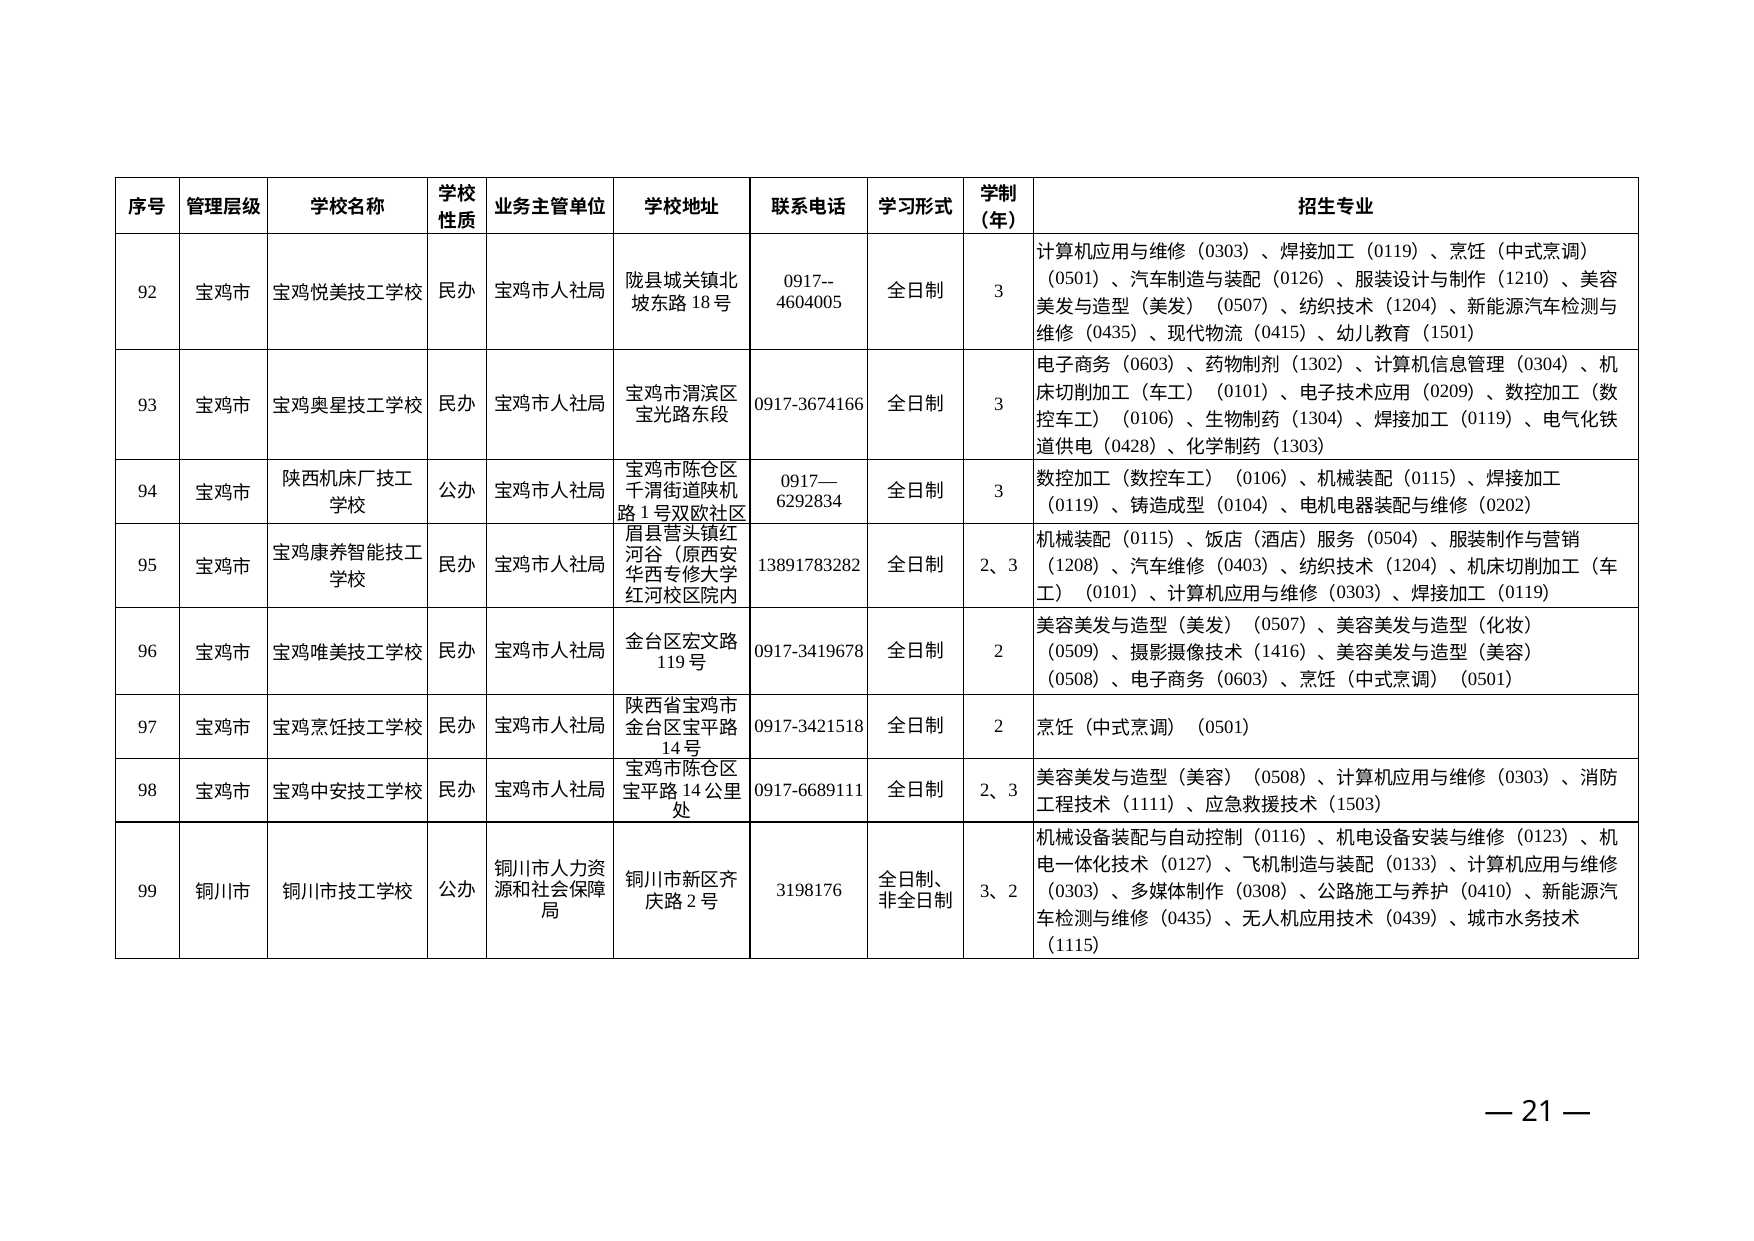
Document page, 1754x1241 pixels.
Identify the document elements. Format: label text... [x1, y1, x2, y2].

table_cell 全日制 [868, 234, 963, 349]
table_cell 0917-3421518 [751, 695, 867, 758]
table_cell 0917—6292834 [751, 460, 867, 522]
table_cell 全日制 [868, 350, 963, 459]
table_cell 宝鸡市人社局 [487, 608, 613, 694]
table_cell 计算机应用与维修（0303）、焊接加工（0119）、烹饪（中式烹调）（0501）、汽车制造与装配（0126）、服装设计与制作（1210）、美容美发与造型（美发）（0507）、纺织技术（1204）、新能源汽车检测与维修（0435）、现代物流（0415）、幼儿教育（1501） [1034, 234, 1638, 349]
table_cell 宝鸡市 [180, 460, 267, 522]
table_cell 铜川市新区齐庆路2号 [614, 823, 749, 958]
table_header 学校性质 [428, 178, 486, 233]
table_cell 宝鸡烹饪技工学校 [268, 695, 427, 758]
table_cell 民办 [428, 350, 486, 459]
table_cell 3 [964, 460, 1033, 522]
table_cell 民办 [428, 524, 486, 607]
table_cell 烹饪（中式烹调）（0501） [1034, 695, 1638, 758]
table_cell 宝鸡市 [180, 234, 267, 349]
table_cell 宝鸡市 [180, 608, 267, 694]
table_cell 宝鸡康养智能技工学校 [268, 524, 427, 607]
table_header 联系电话 [751, 178, 867, 233]
table_cell 宝鸡市 [180, 350, 267, 459]
table_cell 宝鸡市人社局 [487, 695, 613, 758]
table_cell 宝鸡市 [180, 524, 267, 607]
table_cell 96 [116, 608, 179, 694]
table_cell 金台区宏文路119号 [614, 608, 749, 694]
table_cell 眉县营头镇红河谷（原西安华西专修大学红河校区院内 [614, 524, 749, 607]
table_cell 机械设备装配与自动控制（0116）、机电设备安装与维修（0123）、机电一体化技术（0127）、飞机制造与装配（0133）、计算机应用与维修（0303）、多媒体制作（0308）、公路施工与养护（0410）、新能源汽车检测与维修（0435）、无人机应用技术（0439）、城市水务技术（1115） [1034, 823, 1638, 958]
table_cell 宝鸡市 [180, 695, 267, 758]
table_cell 数控加工（数控车工）（0106）、机械装配（0115）、焊接加工（0119）、铸造成型（0104）、电机电器装配与维修（0202） [1034, 460, 1638, 522]
table_cell 全日制 [868, 460, 963, 522]
table_cell 13891783282 [751, 524, 867, 607]
table_header 管理层级 [180, 178, 267, 233]
table_header 业务主管单位 [487, 178, 613, 233]
table_cell 宝鸡悦美技工学校 [268, 234, 427, 349]
table_cell 2、3 [964, 759, 1033, 821]
table_header 序号 [116, 178, 179, 233]
table_cell 铜川市 [180, 823, 267, 958]
table_cell 0917--4604005 [751, 234, 867, 349]
table_cell 宝鸡市渭滨区宝光路东段 [614, 350, 749, 459]
table_cell 全日制 [868, 695, 963, 758]
table_cell 电子商务（0603）、药物制剂（1302）、计算机信息管理（0304）、机床切削加工（车工）（0101）、电子技术应用（0209）、数控加工（数控车工）（0106）、生物制药（1304）、焊接加工（0119）、电气化铁道供电（0428）、化学制药（1303） [1034, 350, 1638, 459]
table_cell 全日制 [868, 524, 963, 607]
table_cell 94 [116, 460, 179, 522]
table_cell 公办 [428, 823, 486, 958]
table_cell 宝鸡市人社局 [487, 234, 613, 349]
table_cell 陕西机床厂技工 学校 [268, 460, 427, 522]
table_cell 3、2 [964, 823, 1033, 958]
table_cell 2 [964, 695, 1033, 758]
table_header 学校地址 [614, 178, 749, 233]
table_cell 0917-6689111 [751, 759, 867, 821]
table_cell 93 [116, 350, 179, 459]
table_cell 0917-3419678 [751, 608, 867, 694]
table_cell 民办 [428, 695, 486, 758]
table_cell 宝鸡市人社局 [487, 460, 613, 522]
table_cell 美容美发与造型（美发）（0507）、美容美发与造型（化妆）（0509）、摄影摄像技术（1416）、美容美发与造型（美容）（0508）、电子商务（0603）、烹饪（中式烹调）（0501） [1034, 608, 1638, 694]
table_cell 宝鸡奥星技工学校 [268, 350, 427, 459]
table_cell 宝鸡市人社局 [487, 524, 613, 607]
table_cell 民办 [428, 234, 486, 349]
table_cell 3 [964, 234, 1033, 349]
table_cell 民办 [428, 759, 486, 821]
table_cell 92 [116, 234, 179, 349]
table_cell 民办 [428, 608, 486, 694]
table_cell 全日制 [868, 759, 963, 821]
table_cell 2 [964, 608, 1033, 694]
table_cell 铜川市技工学校 [268, 823, 427, 958]
table_cell 宝鸡市 [180, 759, 267, 821]
table_header 招生专业 [1034, 178, 1638, 233]
table_cell 铜川市人力资源和社会保障局 [487, 823, 613, 958]
table_cell 全日制 [868, 608, 963, 694]
table_cell 3 [964, 350, 1033, 459]
table_cell 机械装配（0115）、饭店（酒店）服务（0504）、服装制作与营销（1208）、汽车维修（0403）、纺织技术（1204）、机床切削加工（车工）（0101）、计算机应用与维修（0303）、焊接加工（0119） [1034, 524, 1638, 607]
table_cell 陇县城关镇北坡东路18号 [614, 234, 749, 349]
table_cell 宝鸡市人社局 [487, 350, 613, 459]
table_cell 98 [116, 759, 179, 821]
table_cell 宝鸡市陈仓区千渭街道陕机路1号双欧社区 [614, 460, 749, 522]
table_header 学制（年） [964, 178, 1033, 233]
table_cell 全日制、非全日制 [868, 823, 963, 958]
table_cell 0917-3674166 [751, 350, 867, 459]
table_header 学校名称 [268, 178, 427, 233]
table_cell 宝鸡市人社局 [487, 759, 613, 821]
table_cell 陕西省宝鸡市金台区宝平路14号 [614, 695, 749, 758]
table_cell 宝鸡唯美技工学校 [268, 608, 427, 694]
table_cell 宝鸡中安技工学校 [268, 759, 427, 821]
table_cell 公办 [428, 460, 486, 522]
table_cell 99 [116, 823, 179, 958]
table_cell 97 [116, 695, 179, 758]
table_cell 3198176 [751, 823, 867, 958]
table_cell 2、3 [964, 524, 1033, 607]
table_cell 宝鸡市陈仓区宝平路14公里处 [614, 759, 749, 821]
table_cell 美容美发与造型（美容）（0508）、计算机应用与维修（0303）、消防工程技术（1111）、应急救援技术（1503） [1034, 759, 1638, 821]
table_cell 95 [116, 524, 179, 607]
table_header 学习形式 [868, 178, 963, 233]
